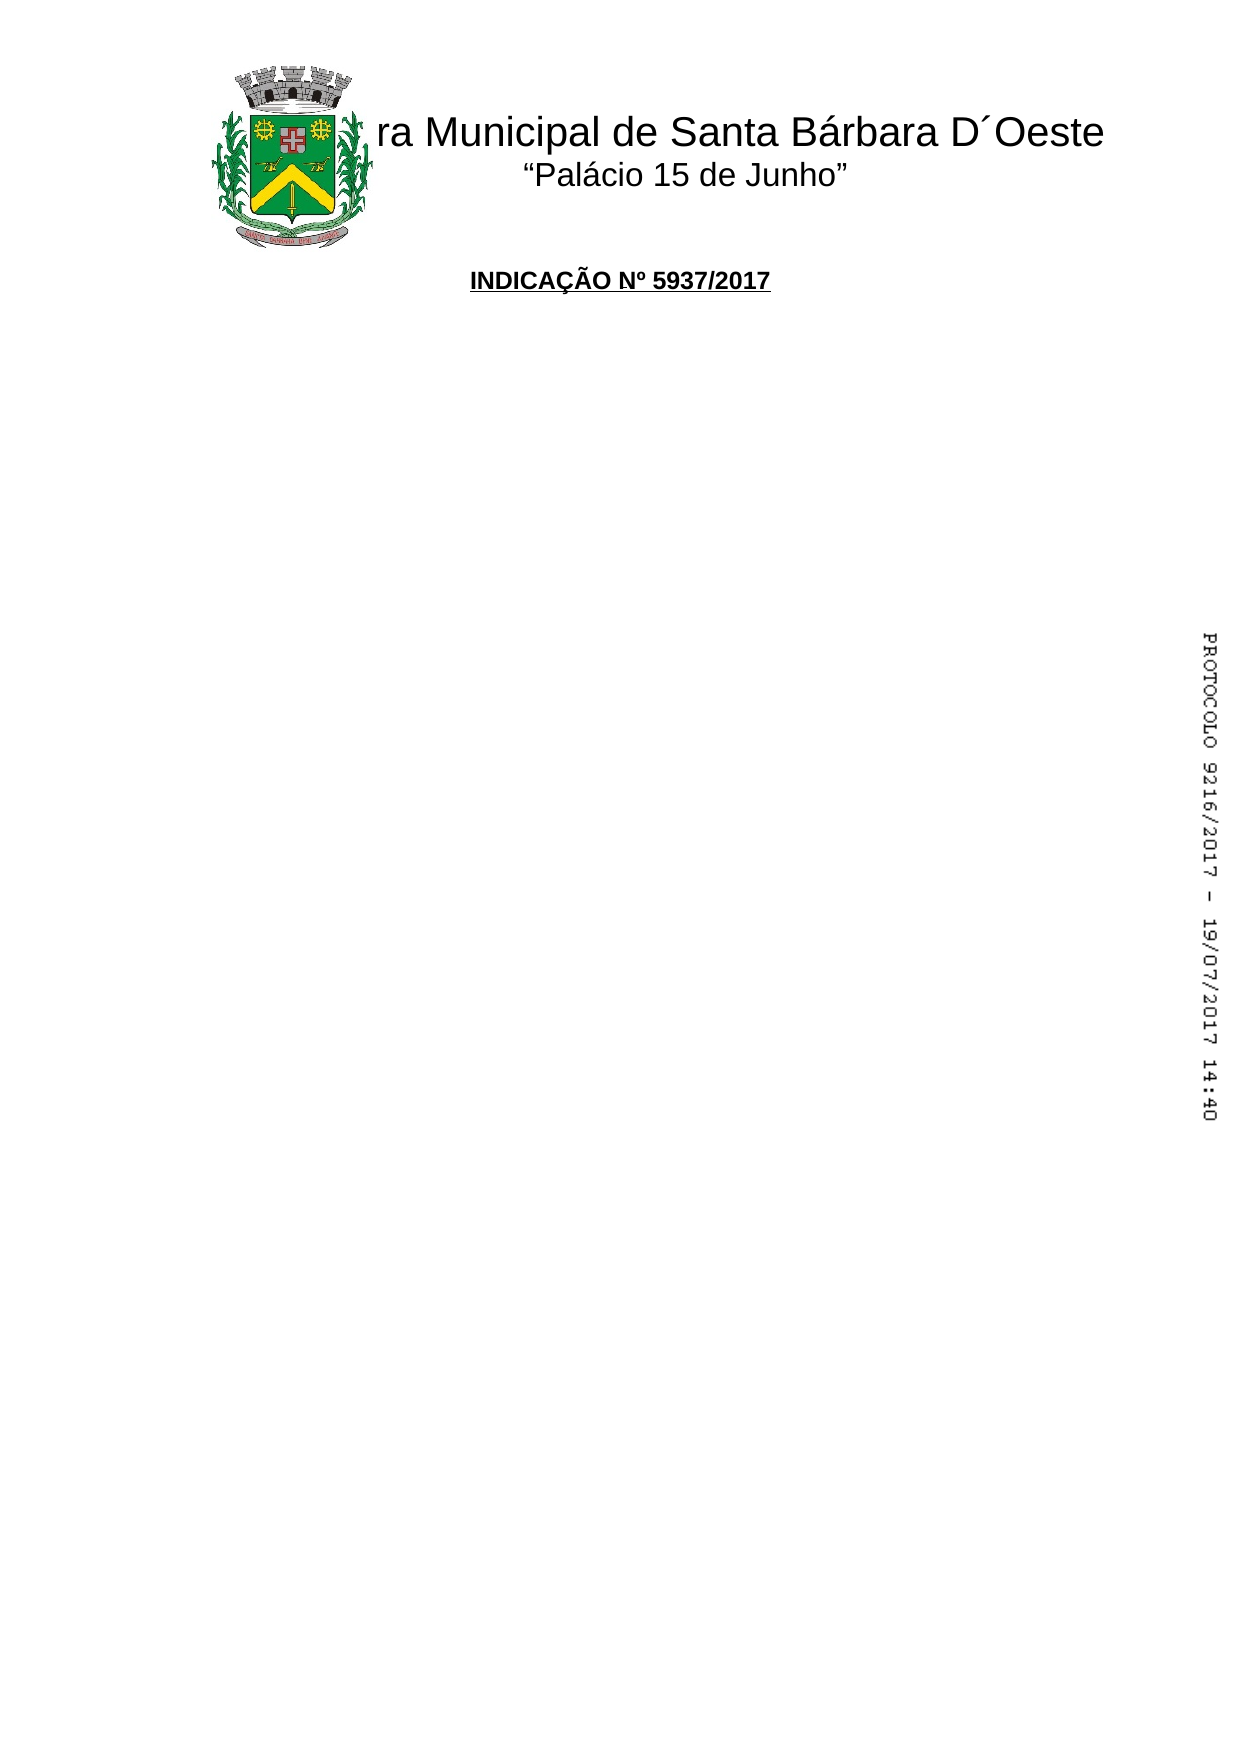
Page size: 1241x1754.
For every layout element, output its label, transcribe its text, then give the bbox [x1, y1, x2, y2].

picture [1177, 629, 1241, 1125]
picture [211, 66, 380, 255]
title INDICAÇÃO Nº 5937/2017 [177, 266, 1063, 294]
